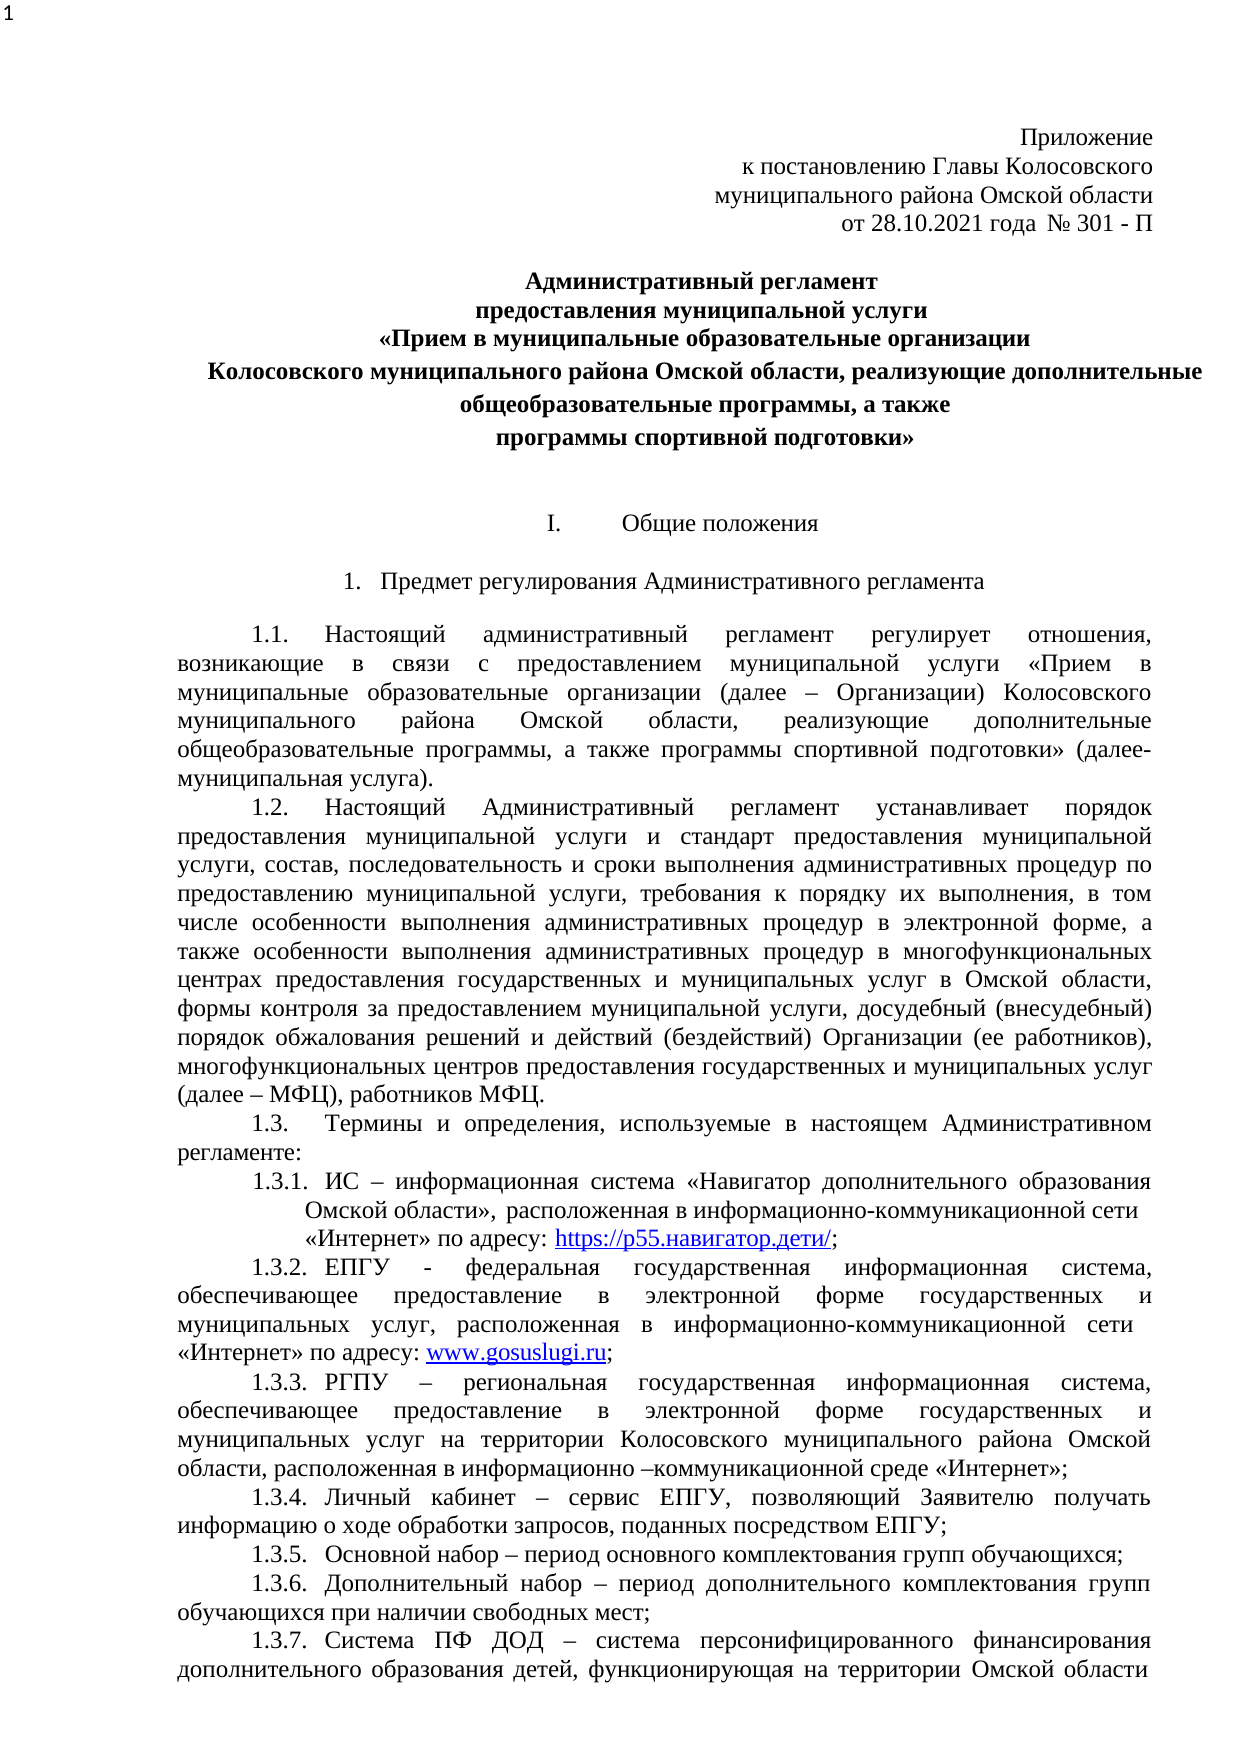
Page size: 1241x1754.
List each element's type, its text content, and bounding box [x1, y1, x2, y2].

list Термины и определения, используемые в настоящем Административном регламенте: [177, 1108, 1152, 1166]
list ИС – информационная система «Навигатор дополнительного образования Омской области», расположенная в информационно-коммуникационной сети [252, 1166, 1152, 1223]
list Предмет регулирования Административного регламента [343, 566, 1240, 594]
text «Интернет» по адресу: https://р55.навигатор.дети/; [304, 1223, 1240, 1252]
list Общие положения [547, 508, 1240, 537]
list РГПУ – региональная государственная информационная система, обеспечивающее предоставление в электронной форме государственных и муниципальных услуг на территории Колосовского муниципального района Омской области, расположенная в информационно –коммуникационной среде «Интернет»; [177, 1367, 1152, 1482]
list Система ПФ ДОД – система персонифицированного финансирования дополнительного образования детей, функционирующая на территории Омской области [177, 1625, 1152, 1683]
text программы спортивной подготовки» [170, 422, 1240, 451]
text «Прием в муниципальные образовательные организации [169, 324, 1240, 352]
list Настоящий Административный регламент устанавливает порядок предоставления муниципальной услуги и стандарт предоставления муниципальной услуги, состав, последовательность и сроки выполнения административных процедур по предоставлению муниципальной услуги, требования к порядку их выполнения, в том числе особенности выполнения административных процедур в электронной форме, а также особенности выполнения административных процедур в многофункциональных центрах предоставления государственных и муниципальных услуг в Омской области, формы контроля за предоставлением муниципальной услуги, досудебный (внесудебный) порядок обжалования решений и действий (бездействий) Организации (ее работников), многофункциональных центров предоставления государственных и муниципальных услуг (далее – МФЦ), работников МФЦ. [177, 792, 1153, 1108]
text Колосовского муниципального района Омской области, реализующие дополнительные общеобразовательные программы, а также [207, 356, 1203, 418]
list Основной набор – период основного комплектования групп обучающихся; [251, 1539, 1240, 1568]
list ЕПГУ - федеральная государственная информационная система, обеспечивающее предоставление в электронной форме государственных и муниципальных услуг, расположенная в информационно-коммуникационной сети [177, 1252, 1153, 1338]
list Настоящий административный регламент регулирует отношения, возникающие в связи с предоставлением муниципальной услуги «Прием в муниципальные образовательные организации (далее – Организации) Колосовского муниципального района Омской области, реализующие дополнительные общеобразовательные программы, а также программы спортивной подготовки» (далее- муниципальная услуга). [177, 619, 1152, 792]
text Административный регламент предоставления муниципальной услуги [475, 266, 1039, 324]
list Дополнительный набор – период дополнительного комплектования групп обучающихся при наличии свободных мест; [177, 1568, 1151, 1625]
text Приложение к постановлению Главы Колосовского муниципального района Омской области от 28.10.2021 года № 301 - П [713, 122, 1153, 237]
text «Интернет» по адресу: www.gosuslugi.ru; [177, 1338, 1240, 1367]
list Личный кабинет – сервис ЕПГУ, позволяющий Заявителю получать информацию о ходе обработки запросов, поданных посредством ЕПГУ; [177, 1482, 1151, 1539]
